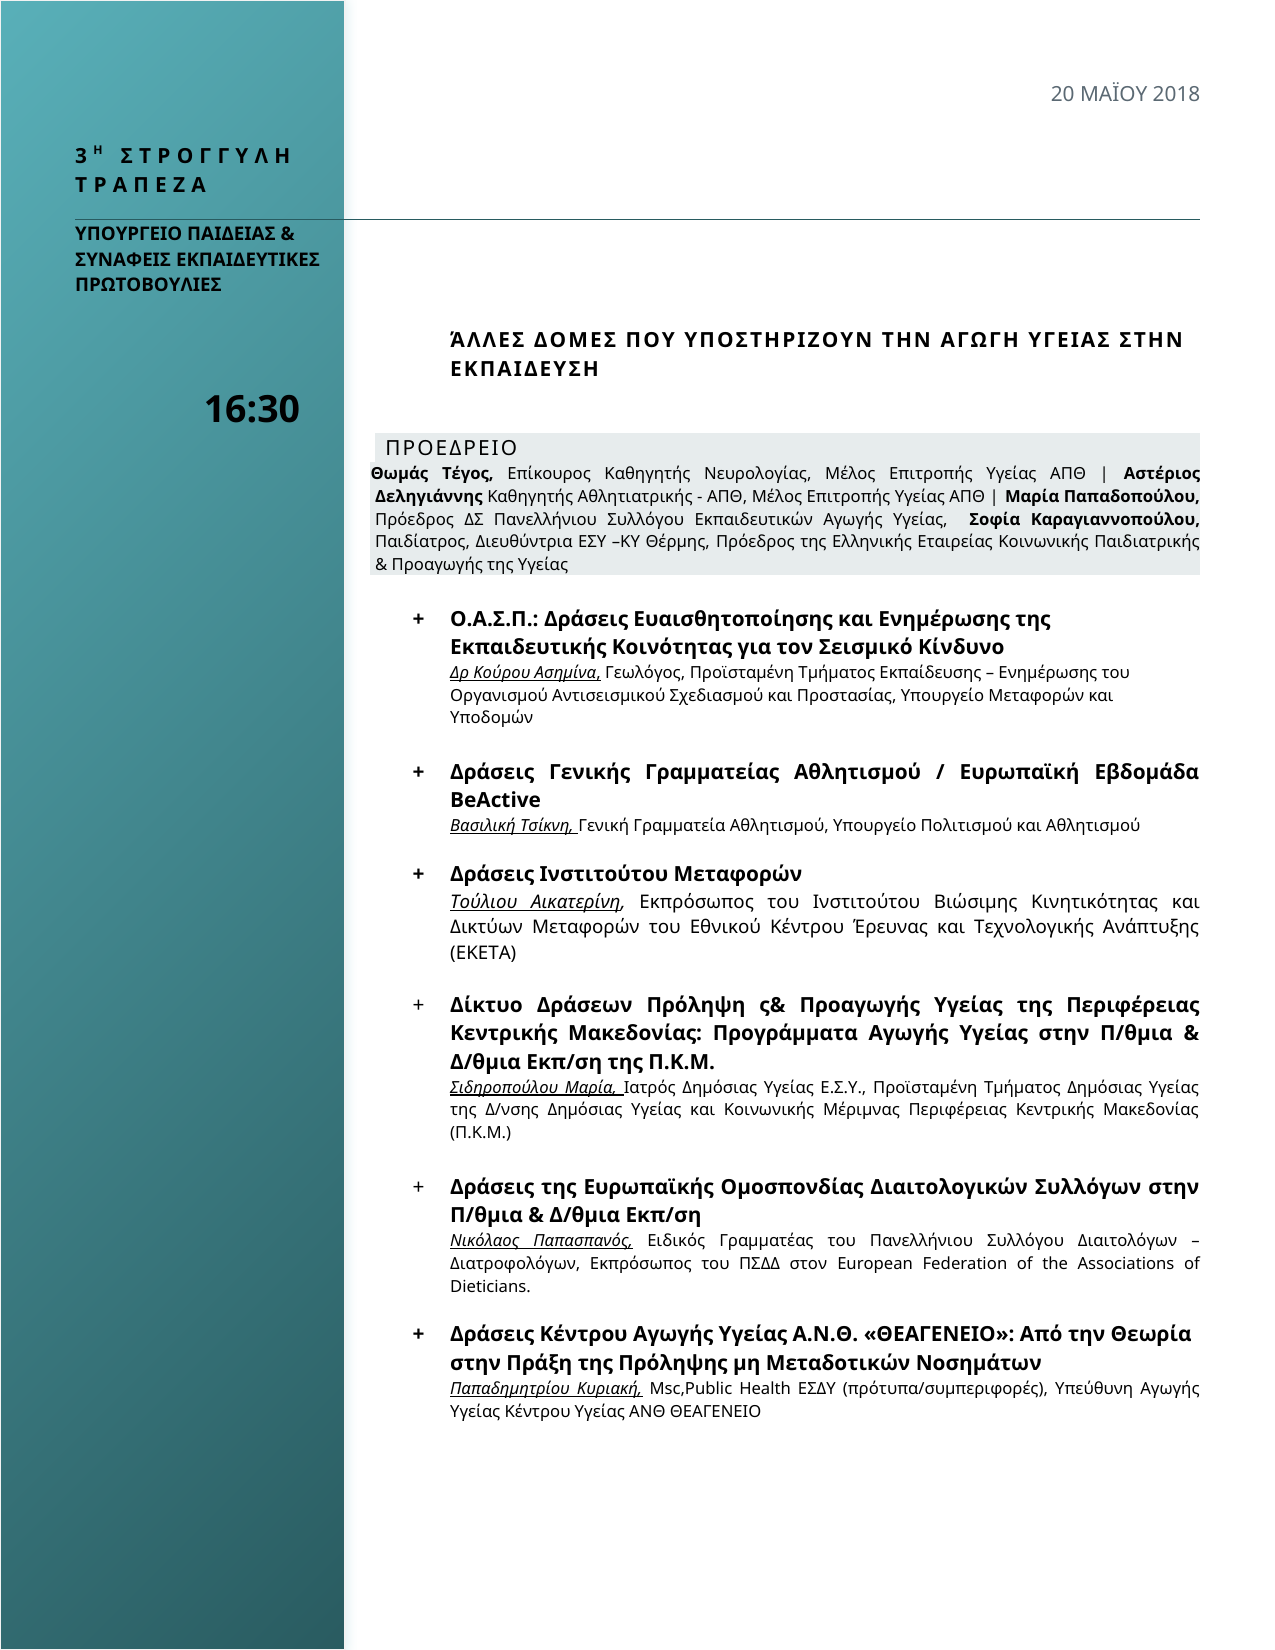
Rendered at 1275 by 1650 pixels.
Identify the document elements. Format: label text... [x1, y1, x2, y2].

list Δράσεις Ινστιτούτου Μεταφορών [412, 859, 1200, 888]
list Δράσεις της Ευρωπαϊκής Ομοσπονδίας Διαιτολογικών Συλλόγων στην Π/θμια & Δ/θμια Εκπ/ση [412, 1172, 1200, 1229]
text προεδρειο [375, 433, 1200, 462]
list Τούλιου Αικατερίνη, Εκπρόσωπος του Ινστιτούτου Βιώσιμης Κινητικότητας και Δικτύων Μεταφορών του Εθνικού Κέντρου Έρευνας και Τεχνολογικής Ανάπτυξης (ΕΚΕΤΑ) [450, 888, 1200, 964]
list Παπαδηµητρίου Κυριακή, Msc,Public Health ΕΣΔΥ (πρότυπα/συµπεριφορές), Υπεύθυνη Αγωγής Υγείας Κέντρου Υγείας ΑΝΘ ΘΕΑΓΕΝΕΙΟ [450, 1376, 1200, 1422]
subtitle 3η Στρογγυλη [75, 142, 1200, 170]
list Δράσεις Κέντρου Αγωγής Υγείας Α.Ν.Θ. «ΘΕΑΓΕΝΕΙΟ»: Από την Θεωρία στην Πράξη της Πρόληψης µη Μεταδοτικών Νοσηµάτων [412, 1319, 1200, 1376]
text ΥΠΟΥΡΓΕΙΟ ΠΑΙΔΕΙΑΣ & [75, 220, 1200, 246]
list Ο.Α.Σ.Π.: Δράσεις Ευαισθητοποίησης και Ενημέρωσης της Εκπαιδευτικής Κοινότητας για τον Σεισμικό Κίνδυνο [412, 604, 1200, 661]
list Δίκτυο Δράσεων Πρόληψη ς& Προαγωγής Υγείας της Περιφέρειας Κεντρικής Μακεδονίας: Προγράμματα Αγωγής Υγείας στην Π/θμια & Δ/θμια Εκπ/ση της Π.Κ.Μ. [412, 990, 1200, 1075]
list Βασιλική Τσίκνη, Γενική Γραμματεία Αθλητισμού, Υπουργείο Πολιτισμού και Αθλητισμού [450, 814, 1200, 837]
list Νικόλαος Παπασπανός, Ειδικός Γραμματέας του Πανελλήνιου Συλλόγου Διαιτολόγων – Διατροφολόγων, Εκπρόσωπος του ΠΣΔΔ στον European Federation of the Associations of Dieticians. [450, 1229, 1200, 1297]
text Θωμάς Τέγος, Επίκουρος Καθηγητής Νευρολογίας, Μέλος Επιτροπής Υγείας ΑΠΘ | Αστέριος Δεληγιάννης Καθηγητής Αθλητιατρικής - ΑΠΘ, Μέλος Επιτροπής Υγείας ΑΠΘ | Μαρία Παπαδοπούλου, Πρόεδρος ΔΣ Πανελλήνιου Συλλόγου Εκπαιδευτικών Αγωγής Υγείας, Σοφία Καραγιαννοπούλου, Παιδίατρος, Διευθύντρια ΕΣΥ –ΚΥ Θέρμης, Πρόεδρος της Ελληνικής Εταιρείας Κοινωνικής Παιδιατρικής & Προαγωγής της Υγείας [370, 462, 1200, 575]
subtitle τραπεζα [75, 170, 1200, 219]
list Δράσεις Γενικής Γραμματείας Αθλητισμού / Ευρωπαϊκή Εβδομάδα BeActive [412, 757, 1200, 814]
list άλλες δομεσ που υποστηριζουν την αγωγη υγειασ στην εκπαιδευση [450, 325, 1200, 382]
text 16:30 [75, 382, 1200, 433]
text ΣΥΝΑΦΕΙΣ ΕΚΠΑΙΔΕΥΤΙΚΕΣ [75, 246, 1200, 271]
text ΠΡΩΤΟΒΟΥΛΙΕΣ [75, 271, 1200, 297]
list Δρ Κούρου Ασημίνα, Γεωλόγος, Προϊσταμένη Τμήματος Εκπαίδευσης – Ενημέρωσης του Οργανισμού Αντισεισμικού Σχεδιασμού και Προστασίας, Υπουργείο Μεταφορών και Υποδομών [450, 661, 1200, 729]
list Σιδηροπούλου Μαρία, Ιατρός Δημόσιας Υγείας Ε.Σ.Υ., Προϊσταμένη Τμήματος Δημόσιας Υγείας της Δ/νσης Δημόσιας Υγείας και Κοινωνικής Μέριμνας Περιφέρειας Κεντρικής Μακεδονίας (Π.Κ.Μ.) [450, 1075, 1200, 1143]
